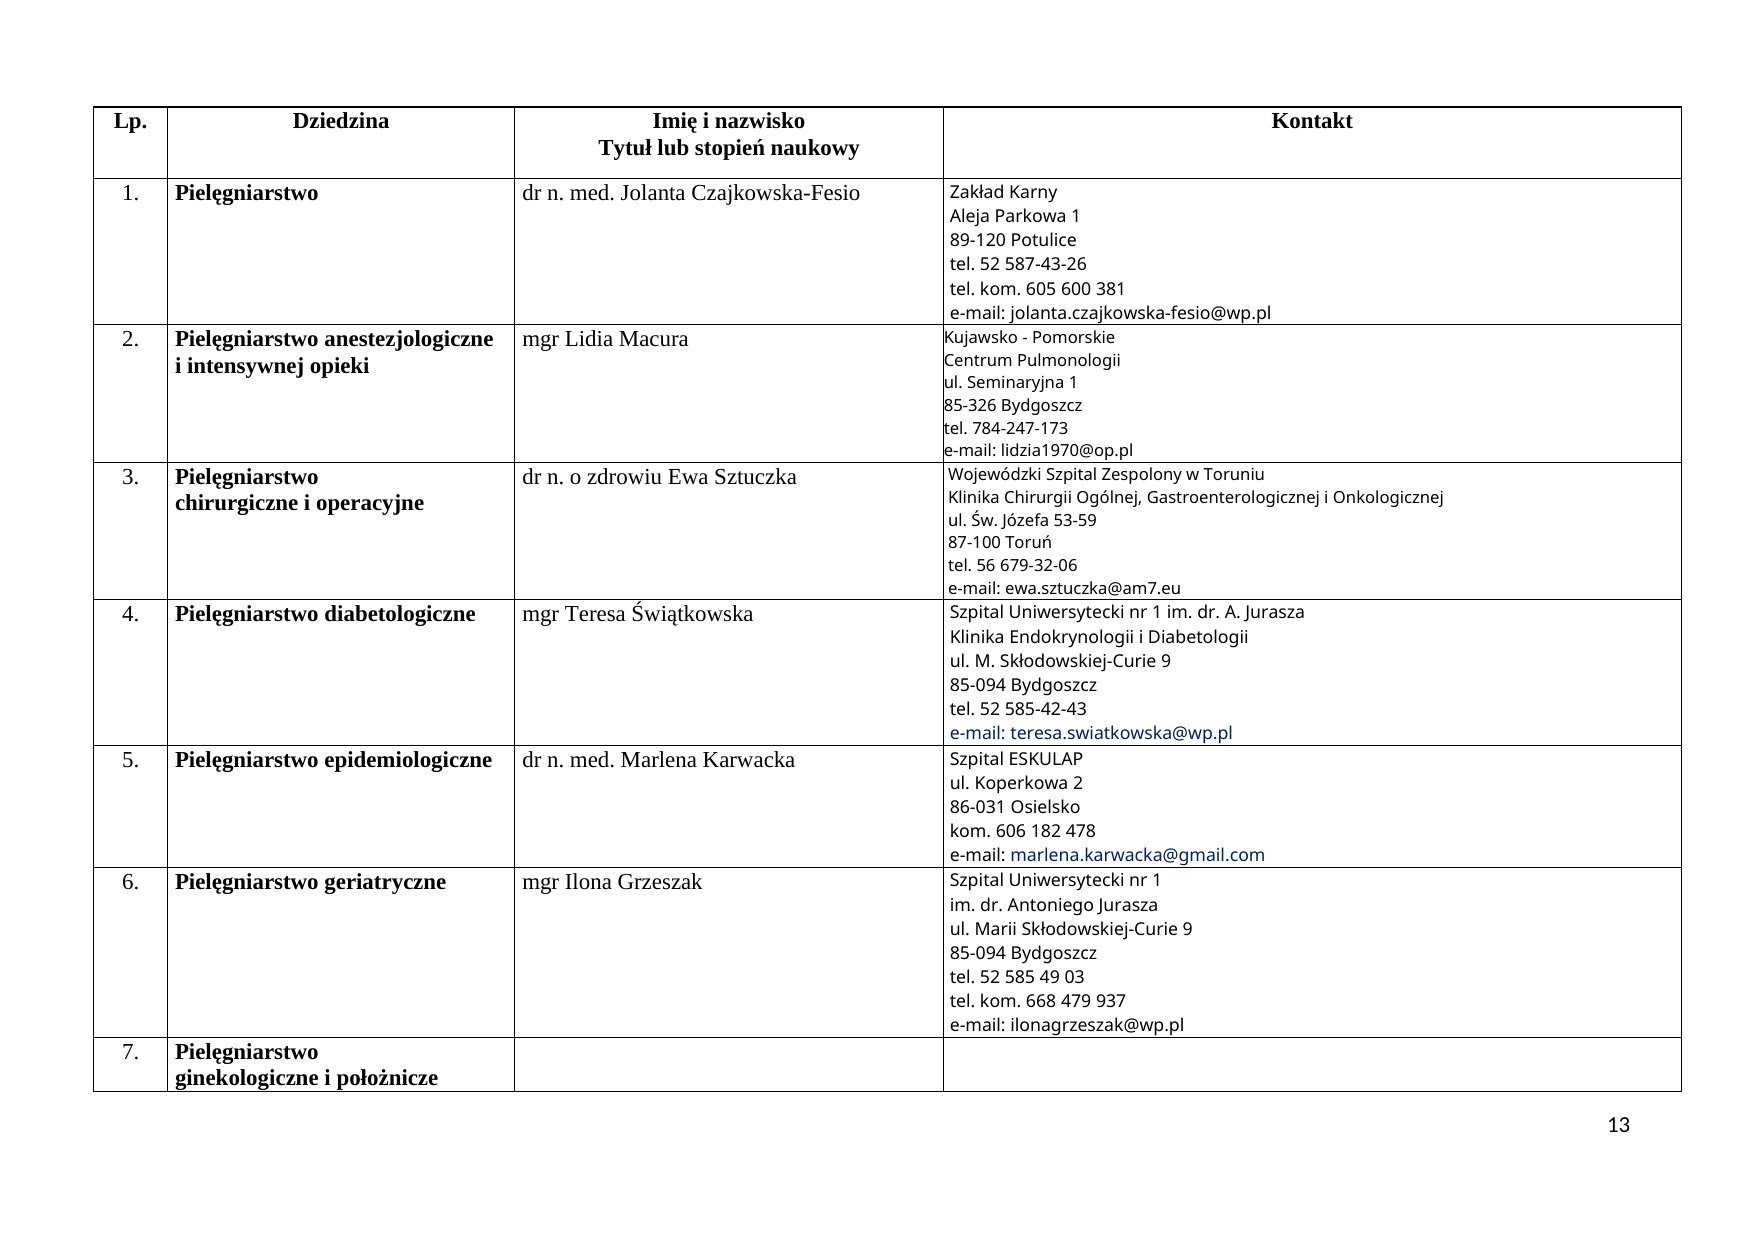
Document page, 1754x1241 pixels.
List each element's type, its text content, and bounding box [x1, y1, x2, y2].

table_cell 3. [94, 463, 167, 599]
table_cell Szpital Uniwersytecki nr 1 im. dr. Antoniego Jurasza ul. Marii Skłodowskiej-Curie 9 85-094 Bydgoszcz tel. 52 585 49 03 tel. kom. 668 479 937 e-mail: ilonagrzeszak@wp.pl [944, 868, 1681, 1037]
table_cell Pielęgniarstwo [168, 179, 514, 324]
table_cell mgr Ilona Grzeszak [515, 868, 943, 1037]
table_header Dziedzina [168, 108, 514, 178]
table_header Imię i nazwisko Tytuł lub stopień naukowy [515, 108, 943, 178]
table_cell Wojewódzki Szpital Zespolony w Toruniu Klinika Chirurgii Ogólnej, Gastroenterologicznej i Onkologicznej ul. Św. Józefa 53-59 87-100 Toruń tel. 56 679-32-06 e-mail: ewa.sztuczka@am7.eu [944, 463, 1681, 599]
table_header Lp. [94, 108, 167, 178]
table_cell dr n. o zdrowiu Ewa Sztuczka [515, 463, 943, 599]
table_header Kontakt [944, 108, 1681, 178]
table_cell Zakład Karny Aleja Parkowa 1 89-120 Potulice tel. 52 587-43-26 tel. kom. 605 600 381 e-mail: jolanta.czajkowska-fesio@wp.pl [944, 179, 1681, 324]
table_cell Pielęgniarstwo anestezjologiczne i intensywnej opieki [168, 325, 514, 462]
table_cell Szpital Uniwersytecki nr 1 im. dr. A. Jurasza Klinika Endokrynologii i Diabetologii ul. M. Skłodowskiej-Curie 9 85-094 Bydgoszcz tel. 52 585-42-43 e-mail: teresa.swiatkowska@wp.pl [944, 600, 1681, 745]
table_cell Pielęgniarstwo epidemiologiczne [168, 746, 514, 867]
table_cell dr n. med. Marlena Karwacka [515, 746, 943, 867]
table_cell Kujawsko - Pomorskie Centrum Pulmonologii ul. Seminaryjna 1 85-326 Bydgoszcz tel. 784-247-173 e-mail: lidzia1970@op.pl [944, 325, 1681, 462]
table_cell Pielęgniarstwo ginekologiczne i położnicze [168, 1038, 514, 1091]
table_cell mgr Teresa Świątkowska [515, 600, 943, 745]
table_cell dr n. med. Jolanta Czajkowska-Fesio [515, 179, 943, 324]
table_cell 7. [94, 1038, 167, 1091]
table_cell 5. [94, 746, 167, 867]
table_cell [515, 1038, 943, 1091]
table_cell Pielęgniarstwo geriatryczne [168, 868, 514, 1037]
table_cell 1. [94, 179, 167, 324]
table_cell 4. [94, 600, 167, 745]
table_cell [944, 1038, 1681, 1091]
table_cell Pielęgniarstwo diabetologiczne [168, 600, 514, 745]
table_cell Szpital ESKULAP ul. Koperkowa 2 86-031 Osielsko kom. 606 182 478 e-mail: marlena.karwacka@gmail.com [944, 746, 1681, 867]
table_cell Pielęgniarstwo chirurgiczne i operacyjne [168, 463, 514, 599]
table_cell 6. [94, 868, 167, 1037]
table_cell mgr Lidia Macura [515, 325, 943, 462]
table_cell 2. [94, 325, 167, 462]
